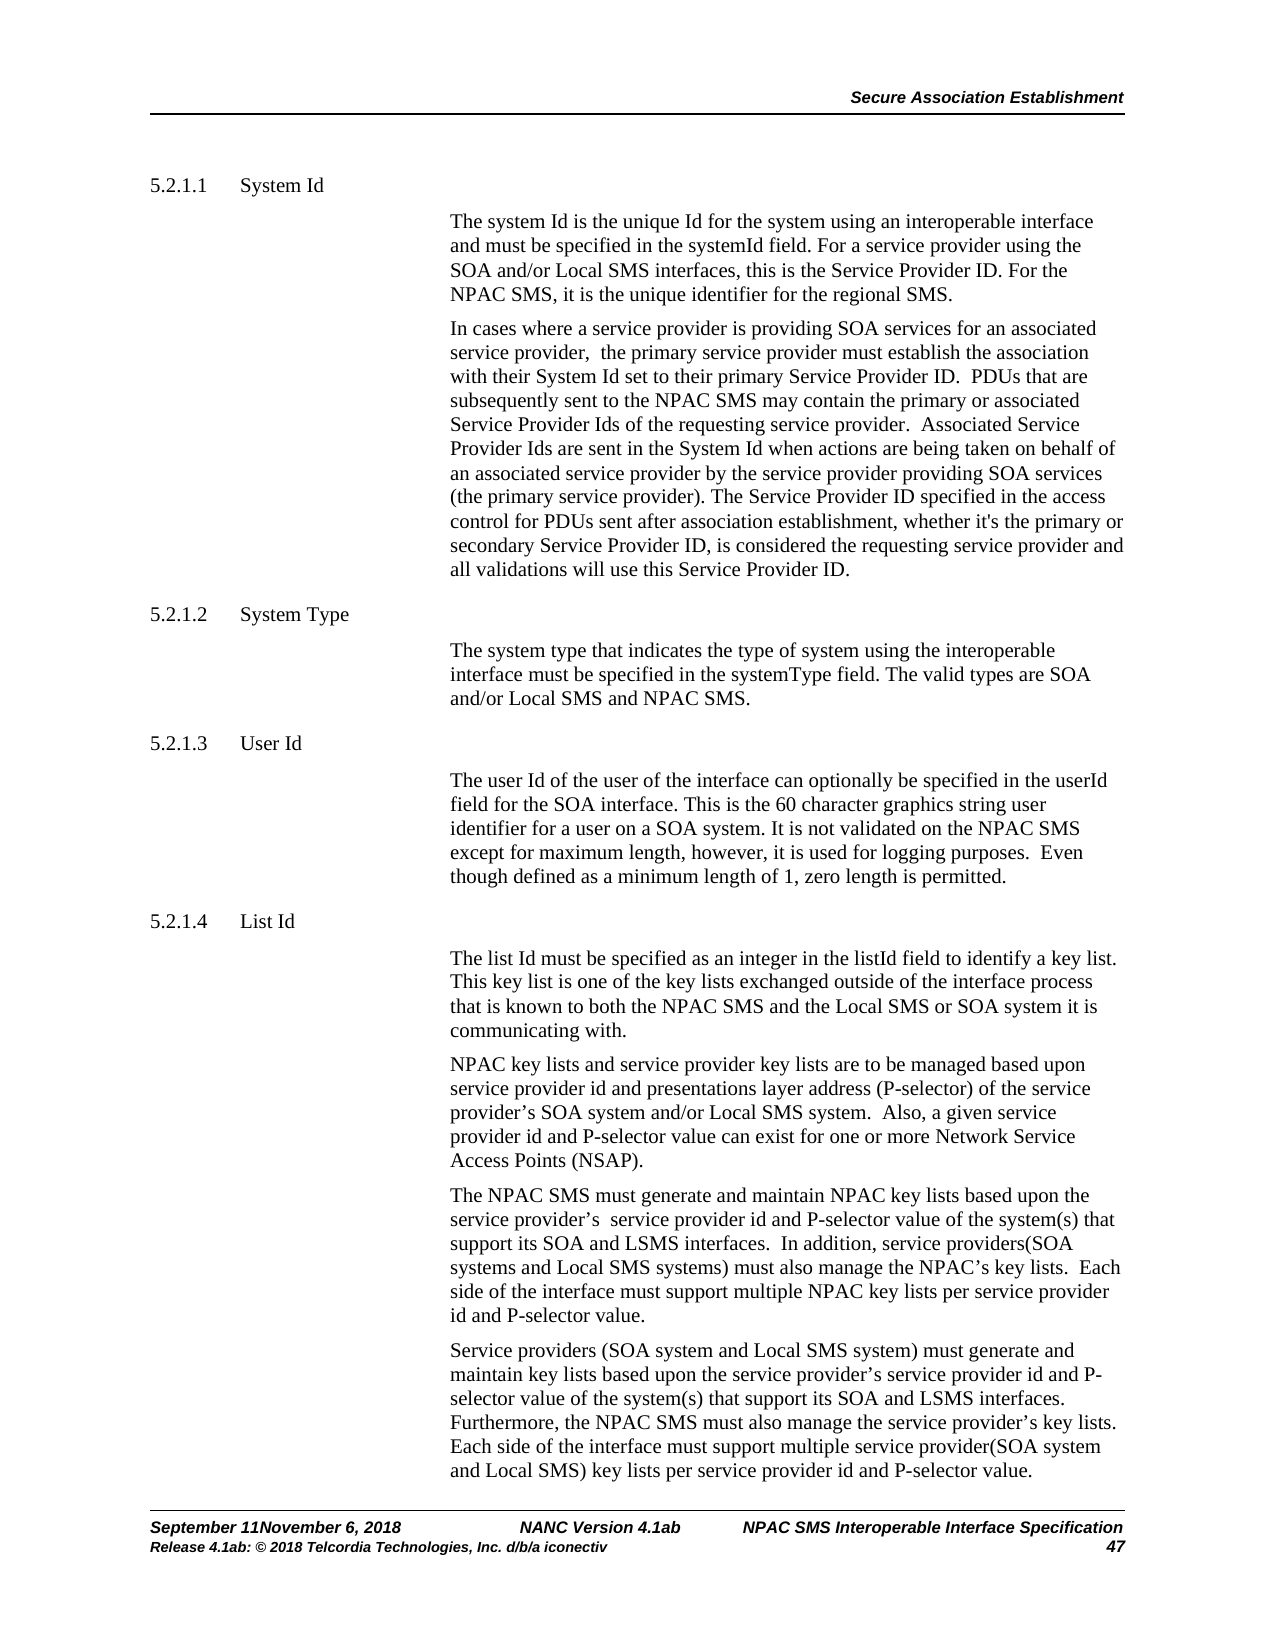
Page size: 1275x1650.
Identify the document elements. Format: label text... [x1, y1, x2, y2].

subtitle User Id [150, 731, 1125, 755]
text Service providers (SOA system and Local SMS system) must generate and maintain key lists based upon the service provider’s service provider id and P-selector value of the system(s) that support its SOA and LSMS interfaces. Furthermore, the NPAC SMS must also manage the service provider’s key lists. Each side of the interface must support multiple service provider(SOA system and Local SMS) key lists per service provider id and P-selector value. [450, 1338, 1125, 1482]
subtitle System Type [150, 602, 1125, 626]
text In cases where a service provider is providing SOA services for an associated service provider, the primary service provider must establish the association with their System Id set to their primary Service Provider ID. PDUs that are subsequently sent to the NPAC SMS may contain the primary or associated Service Provider Ids of the requesting service provider. Associated Service Provider Ids are sent in the System Id when actions are being taken on behalf of an associated service provider by the service provider providing SOA services (the primary service provider). The Service Provider ID specified in the access control for PDUs sent after association establishment, whether it's the primary or secondary Service Provider ID, is considered the requesting service provider and all validations will use this Service Provider ID. [450, 316, 1125, 581]
subtitle System Id [150, 173, 1125, 197]
text The system type that indicates the type of system using the interoperable interface must be specified in the systemType field. The valid types are SOA and/or Local SMS and NPAC SMS. [450, 638, 1125, 710]
text The system Id is the unique Id for the system using an interoperable interface and must be specified in the systemId field. For a service provider using the SOA and/or Local SMS interfaces, this is the Service Provider ID. For the NPAC SMS, it is the unique identifier for the regional SMS. [450, 209, 1125, 306]
text The NPAC SMS must generate and maintain NPAC key lists based upon the service provider’s service provider id and P-selector value of the system(s) that support its SOA and LSMS interfaces. In addition, service providers(SOA systems and Local SMS systems) must also manage the NPAC’s key lists. Each side of the interface must support multiple NPAC key lists per service provider id and P-selector value. [450, 1183, 1125, 1327]
text NPAC key lists and service provider key lists are to be managed based upon service provider id and presentations layer address (P-selector) of the service provider’s SOA system and/or Local SMS system. Also, a given service provider id and P-selector value can exist for one or more Network Service Access Points (NSAP). [450, 1052, 1125, 1172]
text The user Id of the user of the interface can optionally be specified in the userId field for the SOA interface. This is the 60 character graphics string user identifier for a user on a SOA system. It is not validated on the NPAC SMS except for maximum length, however, it is used for logging purposes. Even though defined as a minimum length of 1, zero length is permitted. [450, 768, 1125, 888]
text The list Id must be specified as an integer in the listId field to identify a key list. This key list is one of the key lists exchanged outside of the interface process that is known to both the NPAC SMS and the Local SMS or SOA system it is communicating with. [450, 945, 1125, 1042]
subtitle List Id [150, 909, 1125, 933]
